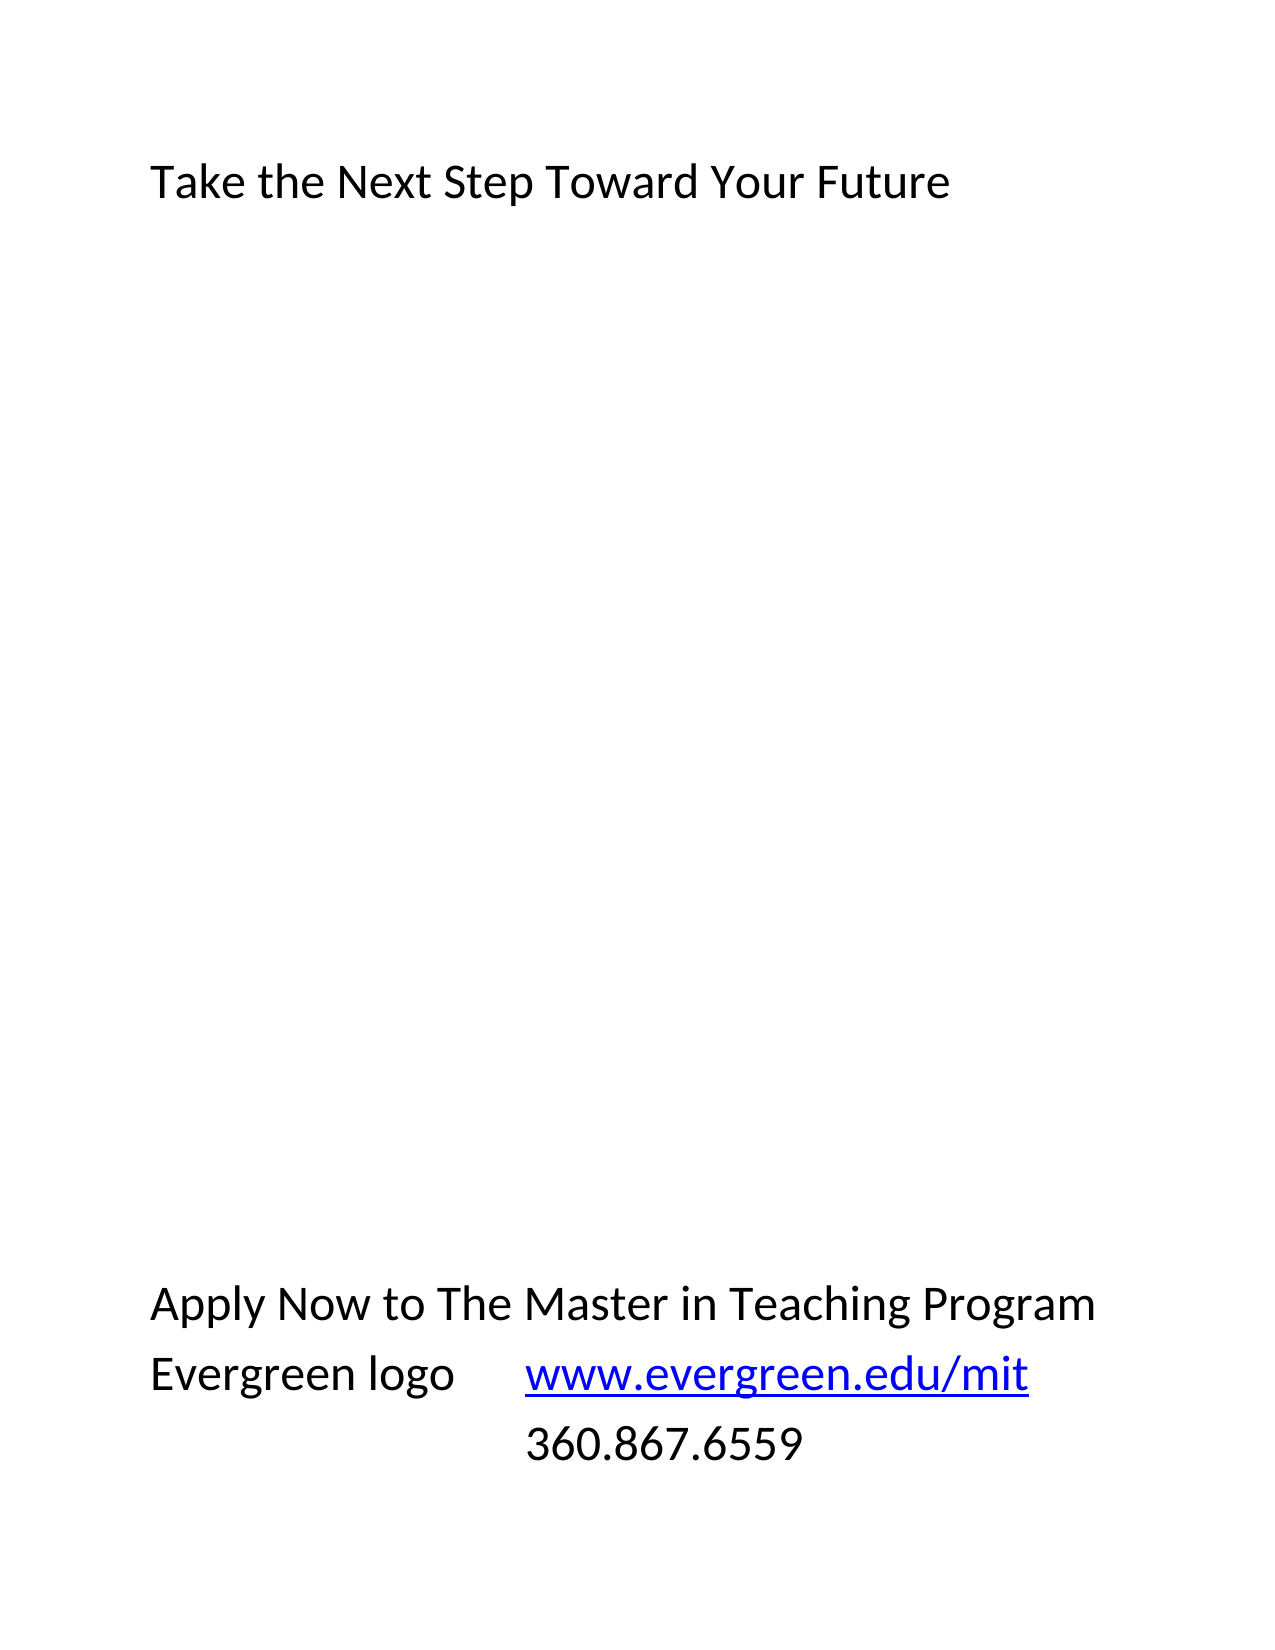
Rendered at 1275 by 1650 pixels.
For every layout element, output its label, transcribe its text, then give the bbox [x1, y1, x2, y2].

text Take the Next Step Toward Your Future [150, 150, 1125, 211]
text Evergreen logo www.evergreen.edu/mit [150, 1342, 1125, 1403]
text 360.867.6559 [150, 1412, 1125, 1473]
text Apply Now to The Master in Teaching Program [150, 1272, 1125, 1333]
